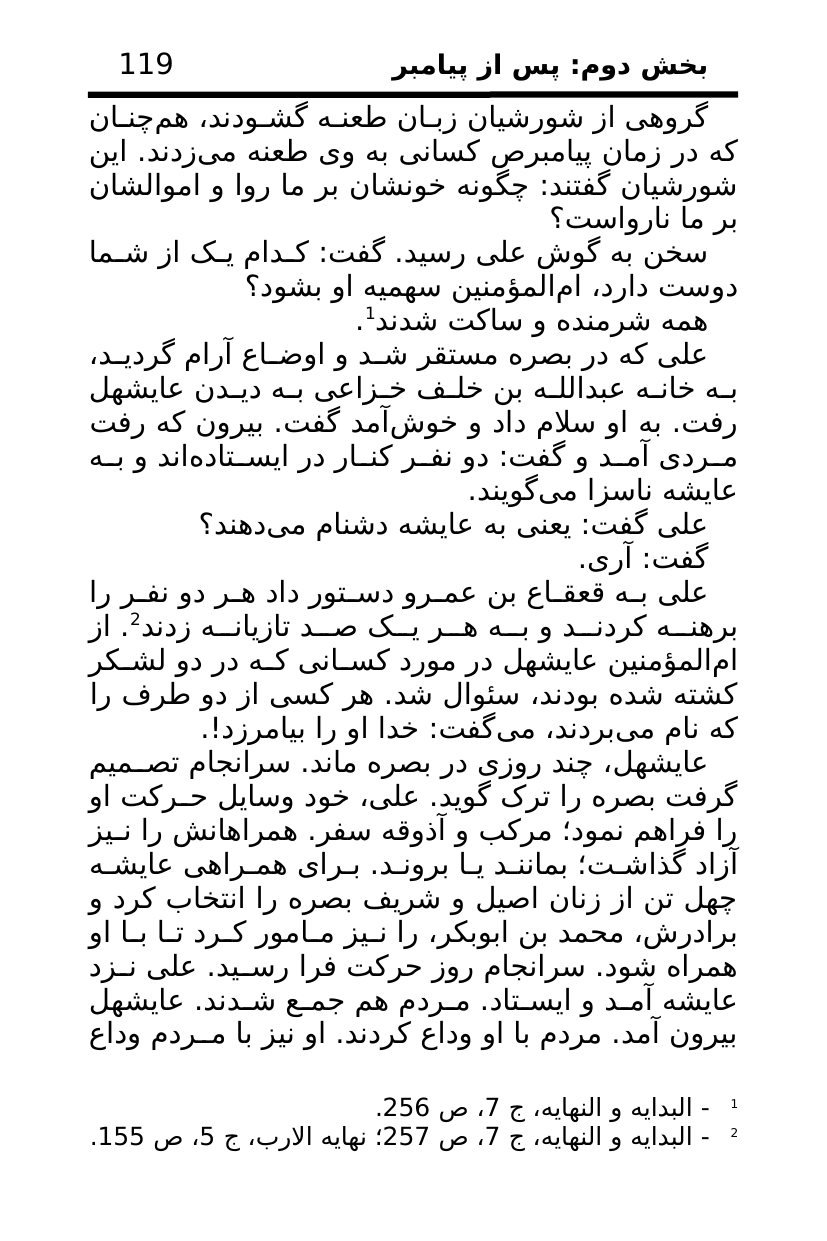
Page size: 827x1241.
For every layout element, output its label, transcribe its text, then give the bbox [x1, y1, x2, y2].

text گفت: آری. [89, 541, 738, 575]
text گروهی از شورشیان زبان طعنه گشودند، هم‌چنان که در زمان پیامبرص کسانی به وی طعنه می‌زدند. این شورشیان گفتند: چگونه خونشان بر ما روا و اموالشان بر ما نارواست؟ [89, 100, 738, 236]
text علی که در بصره مستقر شد و اوضاع آرام گردید، به خانه عبدالله بن خلف خزاعی به دیدن عایشهل رفت. به او سلام داد و خوش‌آمد گفت. بیرون که رفت مردی آمد و گفت: دو نفر کنار در ایستاده‌اند و به عایشه ناسزا می‌گویند. [89, 338, 738, 507]
text علی به قعقاع بن عمرو دستور داد هر دو نفر را برهنه کردند و به هر یک صد تازیانه زدند. از ام‌المؤمنین عایشهل در مورد کسانی که در دو لشکر کشته شده بودند، سئوال شد. هر کسی از دو طرف را که نام می‌بردند، می‌گفت: خدا او را بیامرزد!. [89, 575, 738, 745]
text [89, 745, 738, 1051]
text همه شرمنده و ساکت شدند. [89, 304, 738, 338]
text علی گفت: یعنی به عایشه دشنام می‌دهند؟ [89, 507, 738, 541]
text سخن به گوش علی رسید. گفت: کدام یک از شما دوست دارد، ام‌المؤمنین سهمیه او بشود؟ [89, 236, 738, 304]
